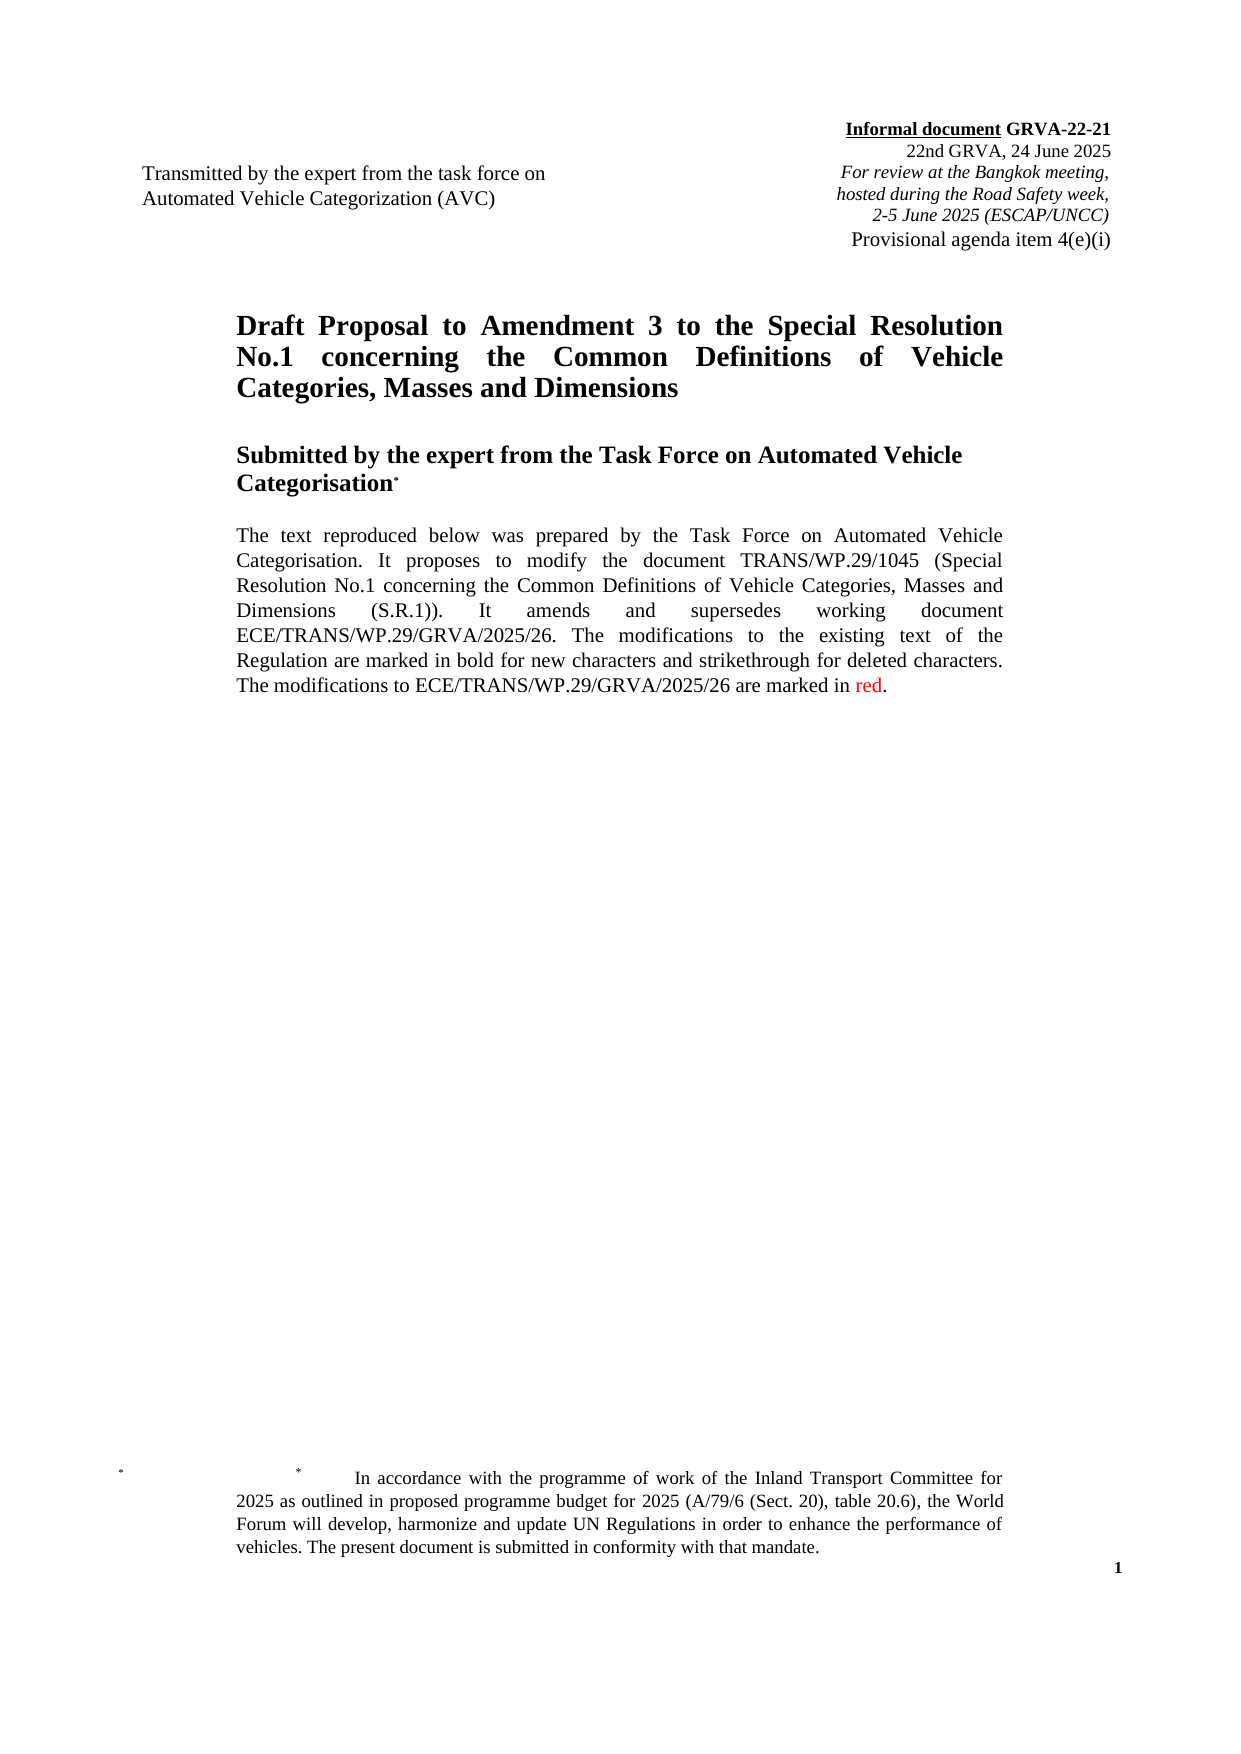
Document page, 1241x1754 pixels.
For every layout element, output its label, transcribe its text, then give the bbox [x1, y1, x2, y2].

text Draft Proposal to Amendment 3 to the Special Resolution No.1 concerning the Common Definitions of Vehicle Categories, Masses and Dimensions [236, 310, 1004, 404]
text The text reproduced below was prepared by the Task Force on Automated Vehicle Categorisation. It proposes to modify the document TRANS/WP.29/1045 (Special Resolution No.1 concerning the Common Definitions of Vehicle Categories, Masses and Dimensions (S.R.1)). It amends and supersedes working document ECE/TRANS/WP.29/GRVA/2025/26. The modifications to the existing text of the Regulation are marked in bold for new characters and strikethrough for deleted characters. The modifications to ECE/TRANS/WP.29/GRVA/2025/26 are marked in red. [236, 522, 1004, 697]
text Submitted by the expert from the Task Force on Automated Vehicle Categorisation* [236, 441, 1004, 497]
